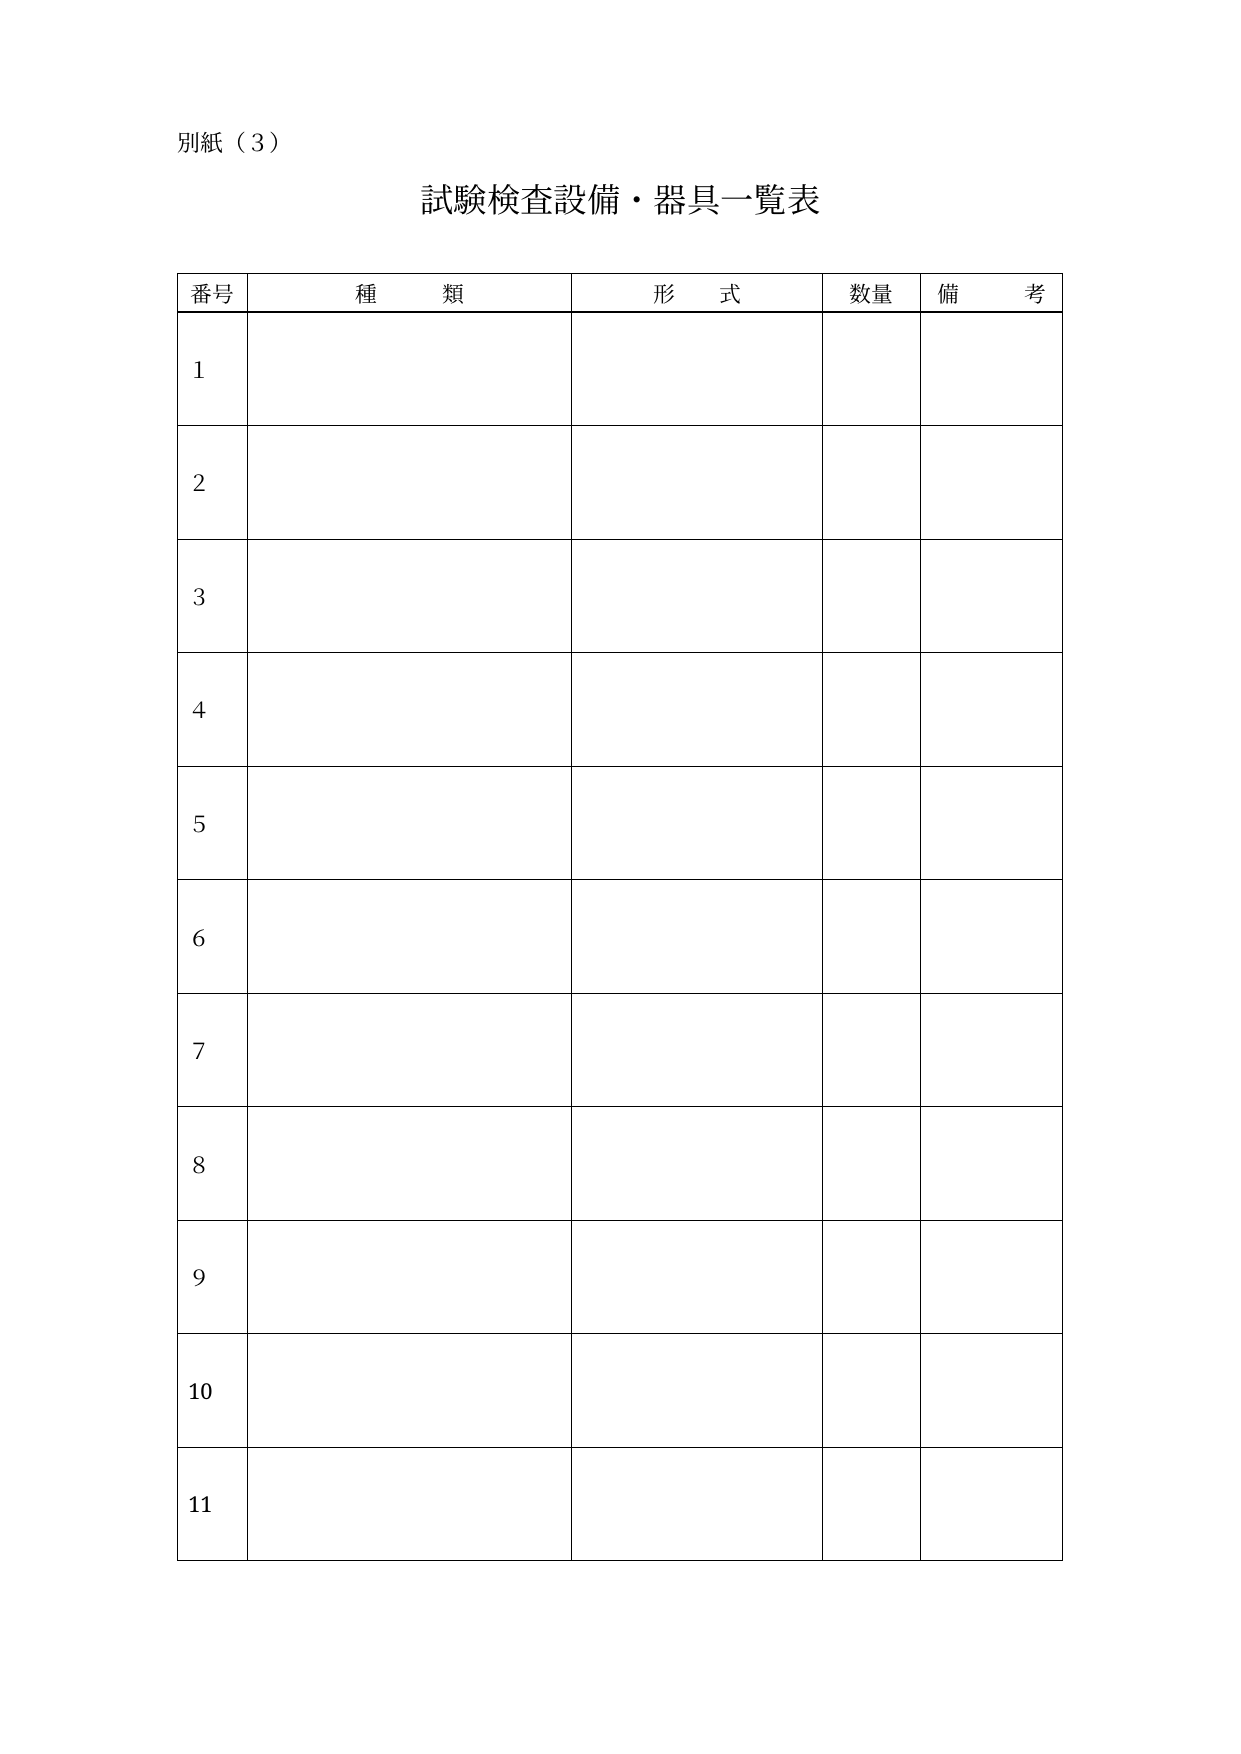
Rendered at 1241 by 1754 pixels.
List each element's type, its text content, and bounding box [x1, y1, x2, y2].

table_cell [823, 426, 920, 538]
table_cell ９ [178, 1221, 247, 1333]
table_cell １ [178, 313, 247, 425]
table_cell [248, 1334, 571, 1447]
table_cell [572, 540, 822, 652]
table_cell [823, 994, 920, 1106]
table_cell 11 [178, 1448, 247, 1560]
table_header 備 考 [921, 274, 1062, 311]
table_cell [921, 994, 1062, 1106]
table_cell [248, 426, 571, 538]
table_cell [921, 313, 1062, 425]
table_cell [921, 653, 1062, 766]
table_cell [572, 880, 822, 993]
table_cell [572, 1448, 822, 1560]
table_cell [572, 653, 822, 766]
table_cell [572, 767, 822, 879]
table_cell [248, 1221, 571, 1333]
table_cell [572, 1107, 822, 1220]
table_cell ８ [178, 1107, 247, 1220]
table_cell [921, 540, 1062, 652]
table_cell [248, 767, 571, 879]
table_cell [921, 880, 1062, 993]
table_header 番号 [178, 274, 247, 311]
table_header 形 式 [572, 274, 822, 311]
table_cell [823, 653, 920, 766]
table_cell [921, 426, 1062, 538]
table_cell [823, 767, 920, 879]
table_cell [572, 313, 822, 425]
table_cell [921, 1334, 1062, 1447]
table_cell ６ [178, 880, 247, 993]
table_cell [823, 1448, 920, 1560]
table_cell ４ [178, 653, 247, 766]
table_cell [572, 1334, 822, 1447]
table_cell [572, 426, 822, 538]
table_cell [921, 1221, 1062, 1333]
table_cell ５ [178, 767, 247, 879]
table_cell [823, 1221, 920, 1333]
table_cell [823, 540, 920, 652]
table_cell [921, 1448, 1062, 1560]
table_cell [248, 313, 571, 425]
table_cell [921, 1107, 1062, 1220]
table_cell [823, 1334, 920, 1447]
table_header 種 類 [248, 274, 571, 311]
table_cell [921, 767, 1062, 879]
table_cell [823, 1107, 920, 1220]
table_cell [248, 880, 571, 993]
table_cell [823, 880, 920, 993]
table_header 数量 [823, 274, 920, 311]
text 試験検査設備・器具一覧表 [177, 160, 1063, 235]
table_cell [572, 1221, 822, 1333]
table_cell [823, 313, 920, 425]
table_cell [248, 1107, 571, 1220]
table_cell ７ [178, 994, 247, 1106]
table_cell ２ [178, 426, 247, 538]
table_cell ３ [178, 540, 247, 652]
text 別紙（３） [177, 123, 1063, 160]
table_cell 10 [178, 1334, 247, 1447]
table_cell [248, 653, 571, 766]
table_cell [248, 994, 571, 1106]
table_cell [248, 1448, 571, 1560]
table_cell [248, 540, 571, 652]
table_cell [572, 994, 822, 1106]
